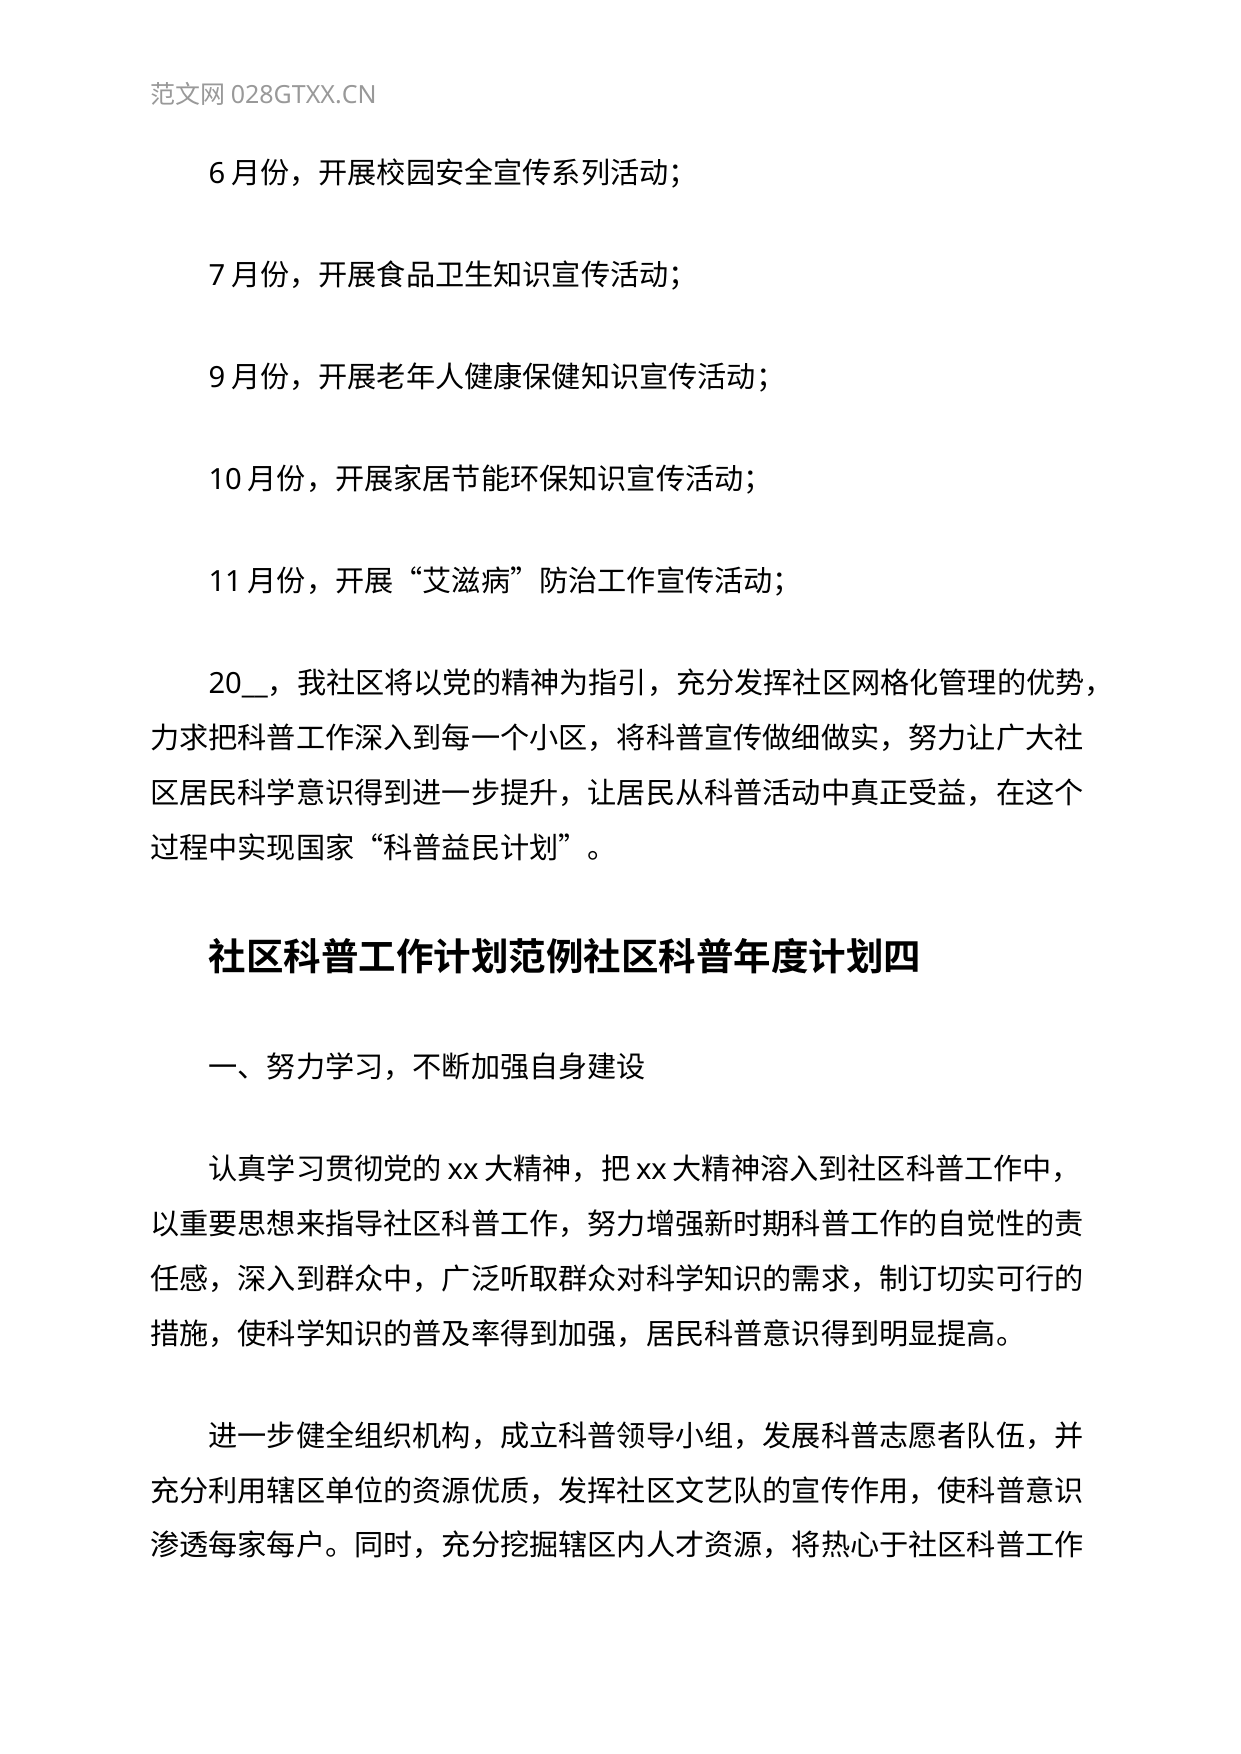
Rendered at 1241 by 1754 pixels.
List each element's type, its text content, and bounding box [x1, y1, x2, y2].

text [150, 1412, 1090, 1564]
text 10月份，开展家居节能环保知识宣传活动； [150, 456, 1090, 498]
text 6月份，开展校园安全宣传系列活动； [150, 150, 1090, 192]
text 认真学习贯彻党的xx大精神，把xx大精神溶入到社区科普工作中，以重要思想来指导社区科普工作，努力增强新时期科普工作的自觉性的责任感，深入到群众中，广泛听取群众对科学知识的需求，制订切实可行的措施，使科学知识的普及率得到加强，居民科普意识得到明显提高。 [150, 1146, 1090, 1353]
text 社区科普工作计划范例社区科普年度计划四 [150, 926, 1090, 981]
text 20__，我社区将以党的精神为指引，充分发挥社区网格化管理的优势，力求把科普工作深入到每一个小区，将科普宣传做细做实，努力让广大社区居民科学意识得到进一步提升，让居民从科普活动中真正受益，在这个过程中实现国家“科普益民计划”。 [150, 660, 1090, 867]
text 9月份，开展老年人健康保健知识宣传活动； [150, 354, 1090, 396]
text 一、努力学习，不断加强自身建设 [150, 1044, 1090, 1086]
text 11月份，开展“艾滋病”防治工作宣传活动； [150, 558, 1090, 600]
text 7月份，开展食品卫生知识宣传活动； [150, 252, 1090, 294]
